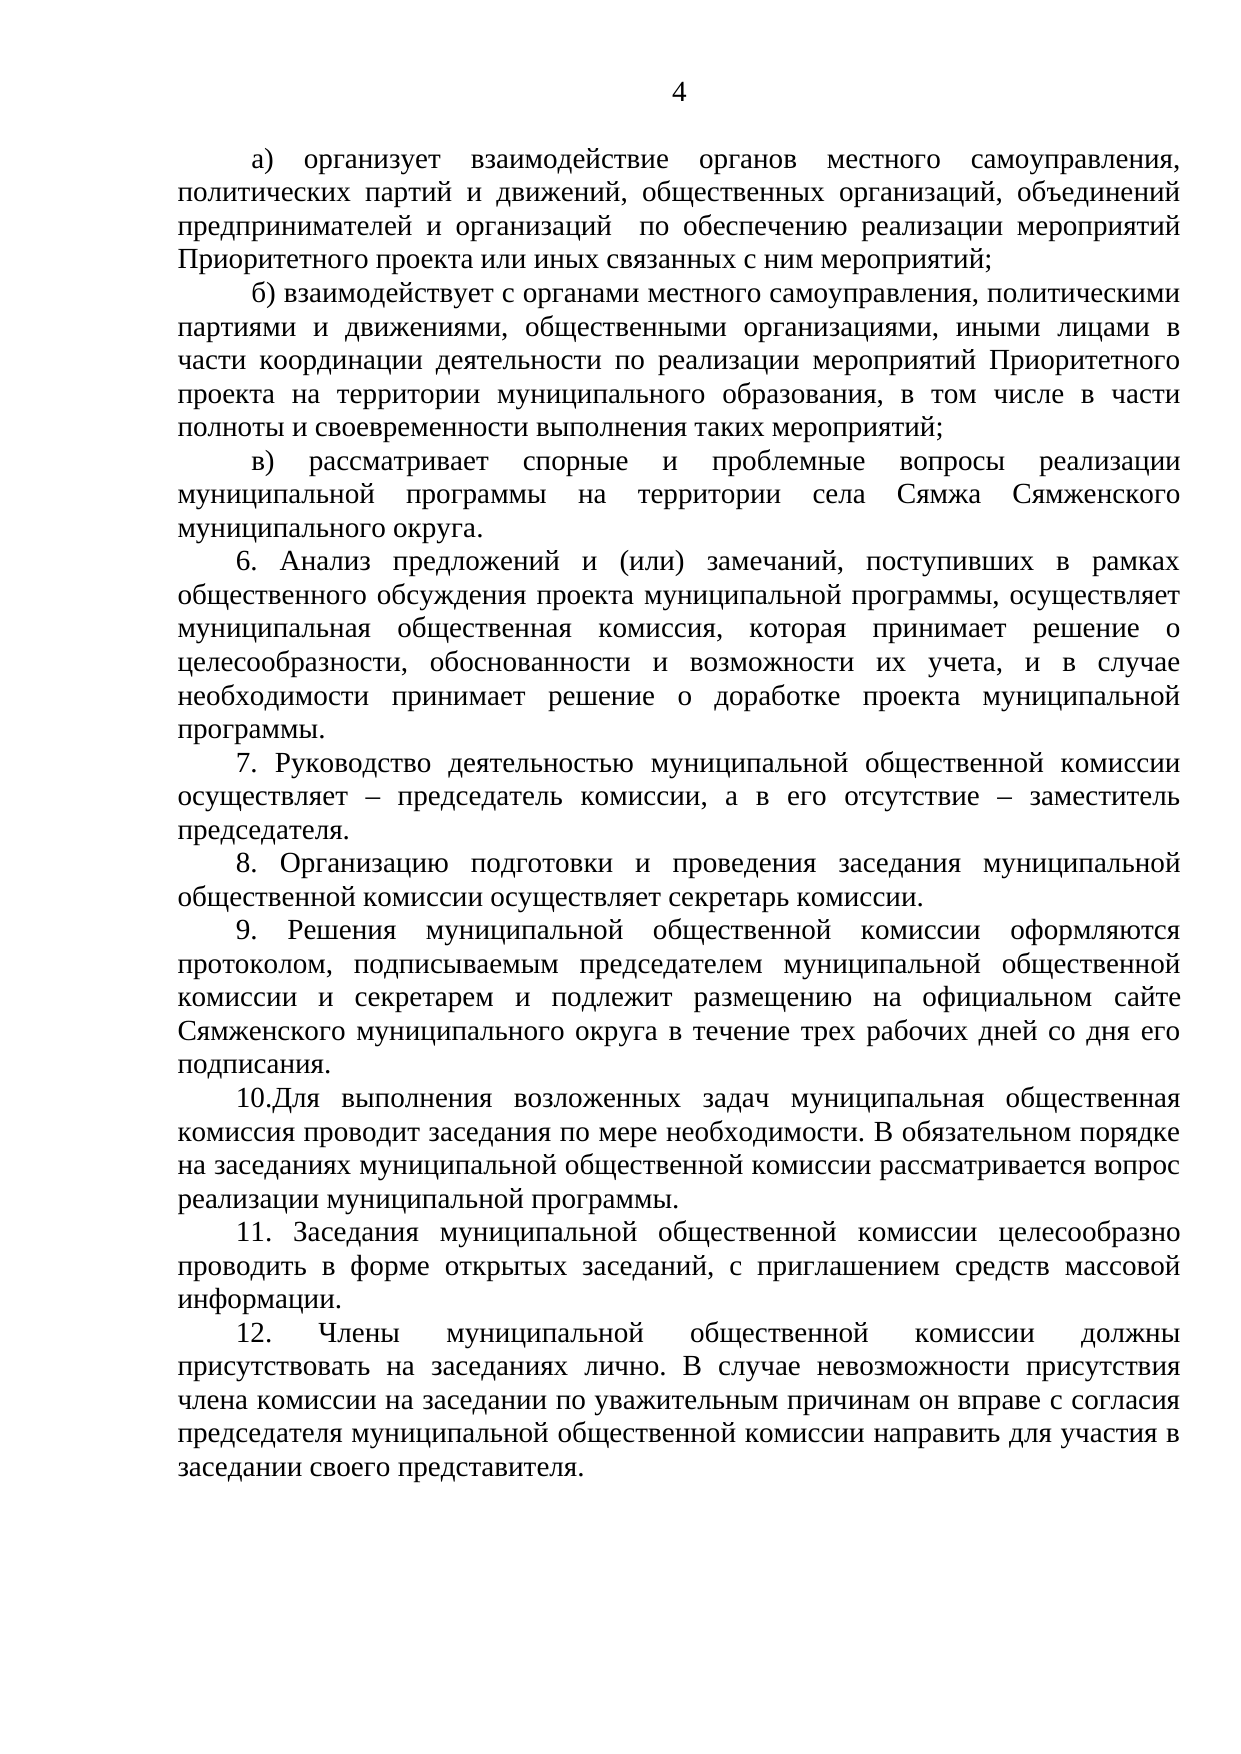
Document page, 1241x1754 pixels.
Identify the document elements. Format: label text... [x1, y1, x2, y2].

list в) рассматривает спорные и проблемные вопросы реализации муниципальной программы на территории села Сямжа Сямженского муниципального округа. [177, 443, 1181, 543]
list а) организует взаимодействие органов местного самоуправления, политических партий и движений, общественных организаций, объединений предпринимателей и организаций по обеспечению реализации мероприятий Приоритетного проекта или иных связанных с ним мероприятий; [177, 141, 1181, 275]
text 10.Для выполнения возложенных задач муниципальная общественная комиссия проводит заседания по мере необходимости. В обязательном порядке на заседаниях муниципальной общественной комиссии рассматривается вопрос реализации муниципальной программы. [177, 1080, 1181, 1214]
text 12. Члены муниципальной общественной комиссии должны присутствовать на заседаниях лично. В случае невозможности присутствия члена комиссии на заседании по уважительным причинам он вправе с согласия председателя муниципальной общественной комиссии направить для участия в заседании своего представителя. [177, 1315, 1181, 1483]
list б) взаимодействует с органами местного самоуправления, политическими партиями и движениями, общественными организациями, иными лицами в части координации деятельности по реализации мероприятий Приоритетного проекта на территории муниципального образования, в том числе в части полноты и своевременности выполнения таких мероприятий; [177, 275, 1181, 443]
text 6. Анализ предложений и (или) замечаний, поступивших в рамках общественного обсуждения проекта муниципальной программы, осуществляет муниципальная общественная комиссия, которая принимает решение о целесообразности, обоснованности и возможности их учета, и в случае необходимости принимает решение о доработке проекта муниципальной программы. [177, 543, 1181, 745]
text 11. Заседания муниципальной общественной комиссии целесообразно проводить в форме открытых заседаний, с приглашением средств массовой информации. [177, 1214, 1181, 1315]
text 8. Организацию подготовки и проведения заседания муниципальной общественной комиссии осуществляет секретарь комиссии. [177, 845, 1181, 912]
text 7. Руководство деятельностью муниципальной общественной комиссии осуществляет – председатель комиссии, а в его отсутствие – заместитель председателя. [177, 745, 1181, 845]
text 9. Решения муниципальной общественной комиссии оформляются протоколом, подписываемым председателем муниципальной общественной комиссии и секретарем и подлежит размещению на официальном сайте Сямженского муниципального округа в течение трех рабочих дней со дня его подписания. [177, 912, 1181, 1080]
